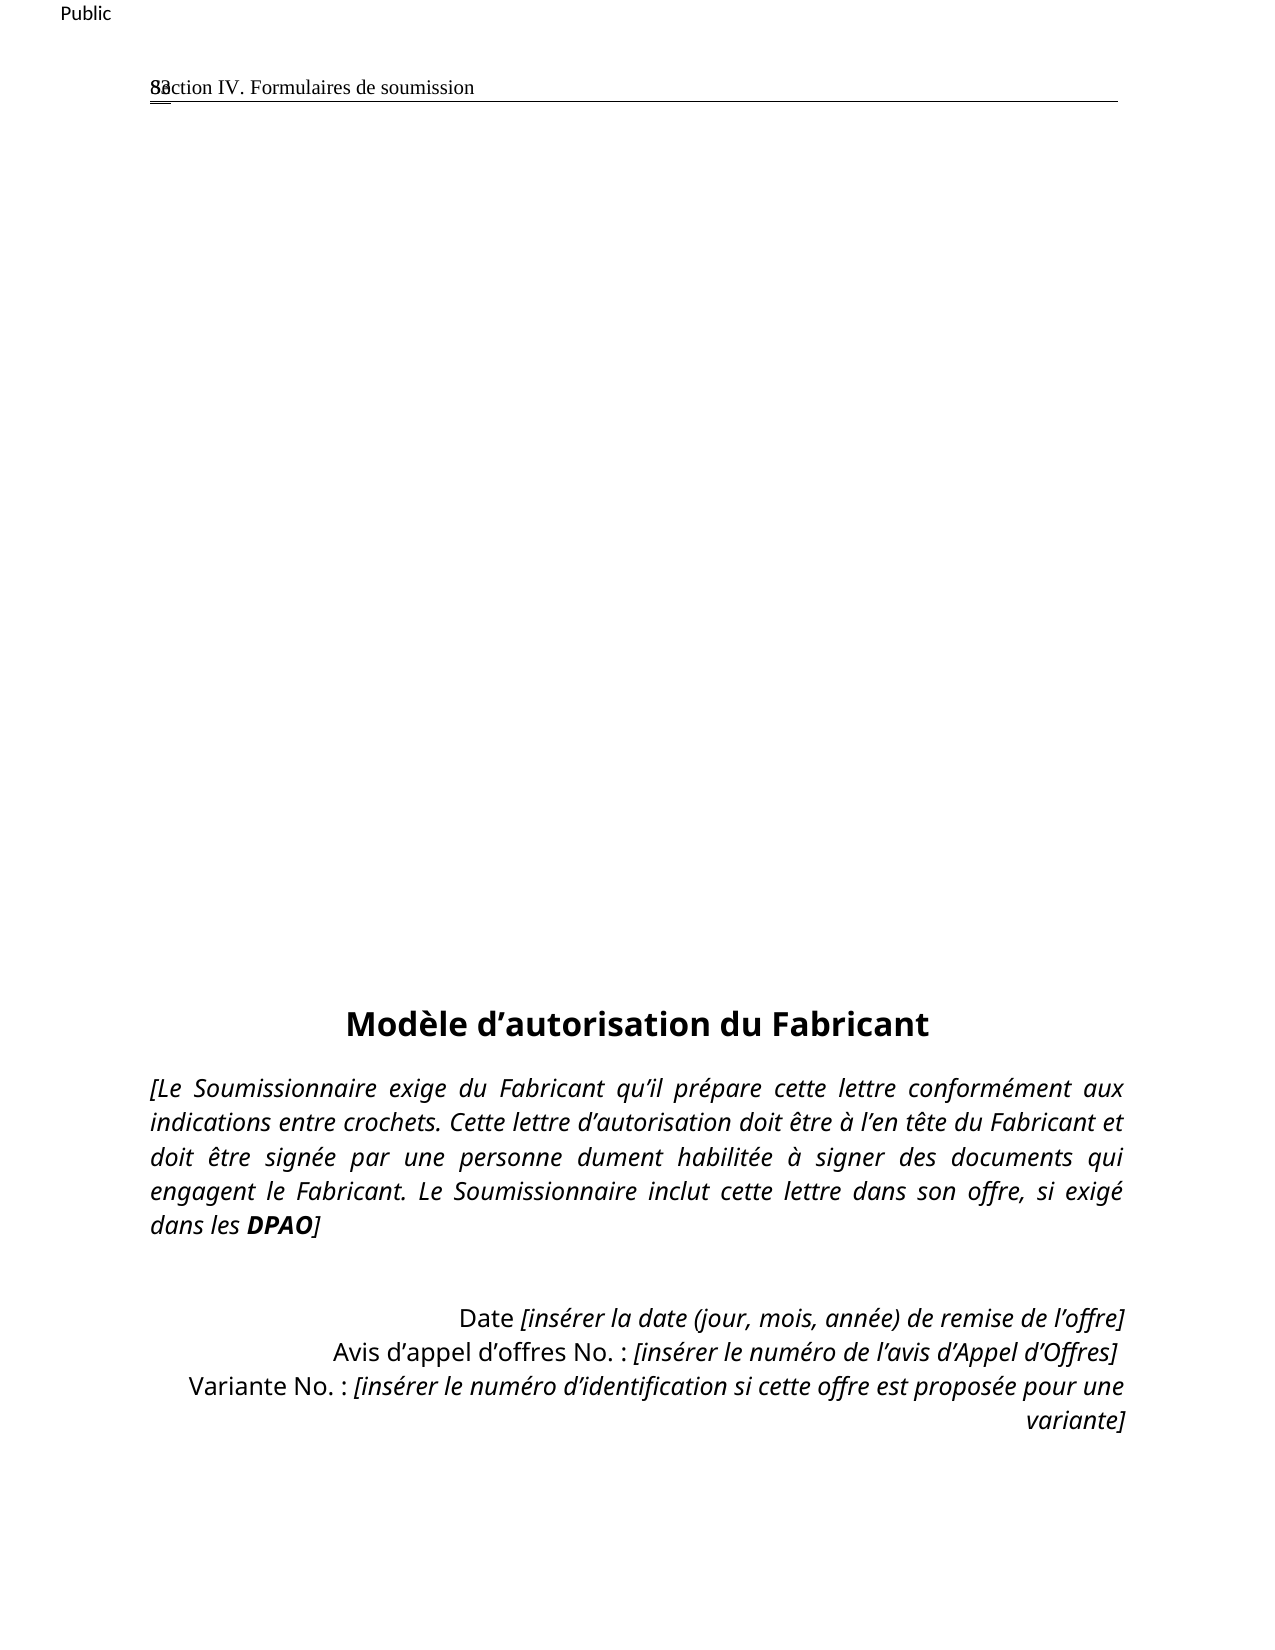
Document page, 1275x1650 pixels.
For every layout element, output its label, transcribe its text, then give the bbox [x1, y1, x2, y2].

text [Le Soumissionnaire exige du Fabricant qu’il prépare cette lettre conformément aux indications entre crochets. Cette lettre d’autorisation doit être à l’en tête du Fabricant et doit être signée par une personne dument habilitée à signer des documents qui engagent le Fabricant. Le Soumissionnaire inclut cette lettre dans son offre, si exigé dans les DPAO] [150, 1071, 1125, 1241]
text Avis d’appel d’offres No. : [insérer le numéro de l’avis d’Appel d’Offres] [150, 1334, 1117, 1368]
text Modèle d’autorisation du Fabricant [150, 1001, 1125, 1046]
text Date [insérer la date (jour, mois, année) de remise de l’offre] [150, 1300, 1125, 1334]
text Variante No. : [insérer le numéro d’identification si cette offre est proposée pour une variante] [150, 1368, 1125, 1437]
